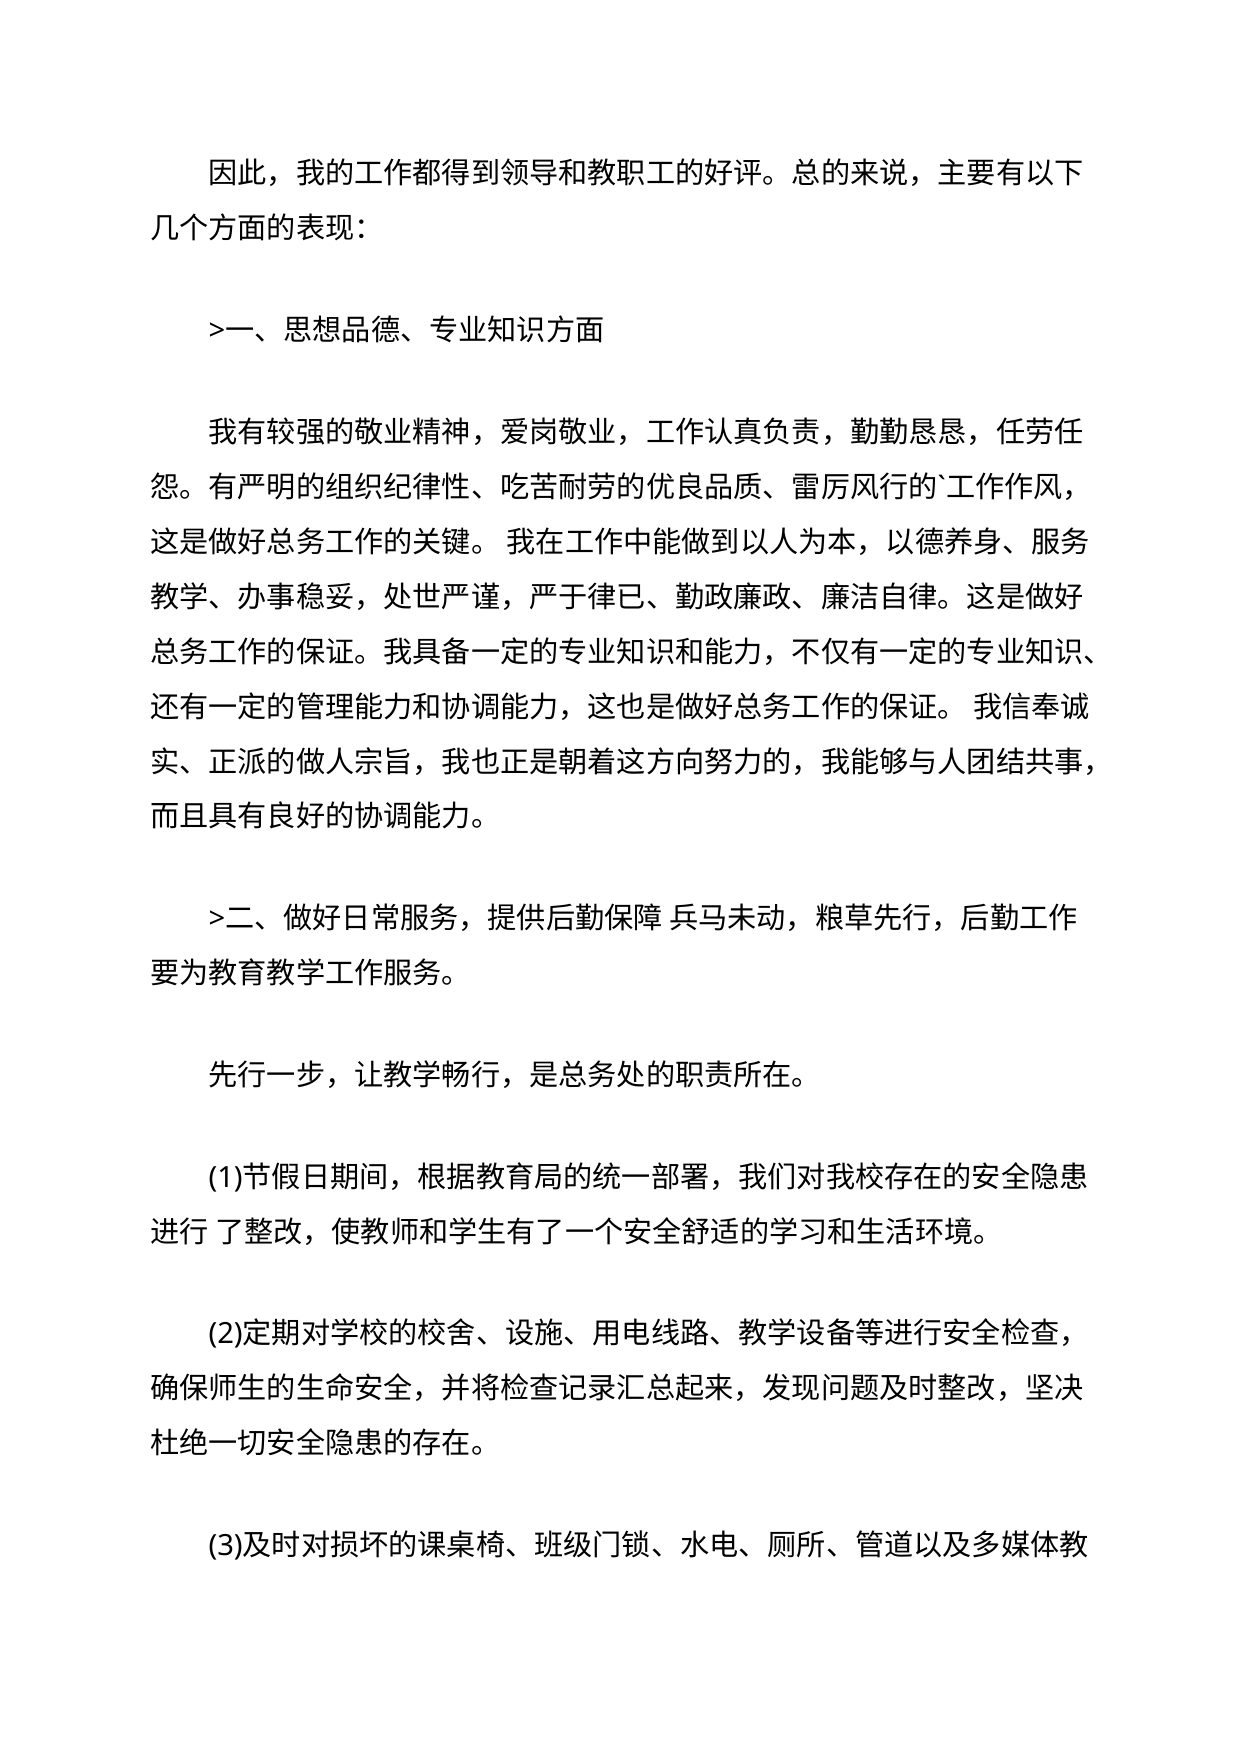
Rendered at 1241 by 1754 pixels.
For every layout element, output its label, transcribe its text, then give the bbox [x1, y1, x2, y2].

text 因此，我的工作都得到领导和教职工的好评。总的来说，主要有以下几个方面的表现： [150, 150, 1090, 247]
text >一、思想品德、专业知识方面 [150, 307, 1090, 349]
text (2)定期对学校的校舍、设施、用电线路、教学设备等进行安全检查，确保师生的生命安全，并将检查记录汇总起来，发现问题及时整改，坚决杜绝一切安全隐患的存在。 [150, 1310, 1090, 1462]
text (1)节假日期间，根据教育局的统一部署，我们对我校存在的安全隐患进行 了整改，使教师和学生有了一个安全舒适的学习和生活环境。 [150, 1153, 1090, 1251]
text >二、做好日常服务，提供后勤保障 兵马未动，粮草先行，后勤工作要为教育教学工作服务。 [150, 895, 1090, 992]
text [150, 1522, 1090, 1564]
text 先行一步，让教学畅行，是总务处的职责所在。 [150, 1052, 1090, 1094]
text 我有较强的敬业精神，爱岗敬业，工作认真负责，勤勤恳恳，任劳任怨。有严明的组织纪律性、吃苦耐劳的优良品质、雷厉风行的`工作作风，这是做好总务工作的关键。 我在工作中能做到以人为本，以德养身、服务教学、办事稳妥，处世严谨，严于律已、勤政廉政、廉洁自律。这是做好总务工作的保证。我具备一定的专业知识和能力，不仅有一定的专业知识、还有一定的管理能力和协调能力，这也是做好总务工作的保证。 我信奉诚实、正派的做人宗旨，我也正是朝着这方向努力的，我能够与人团结共事，而且具有良好的协调能力。 [150, 409, 1090, 835]
